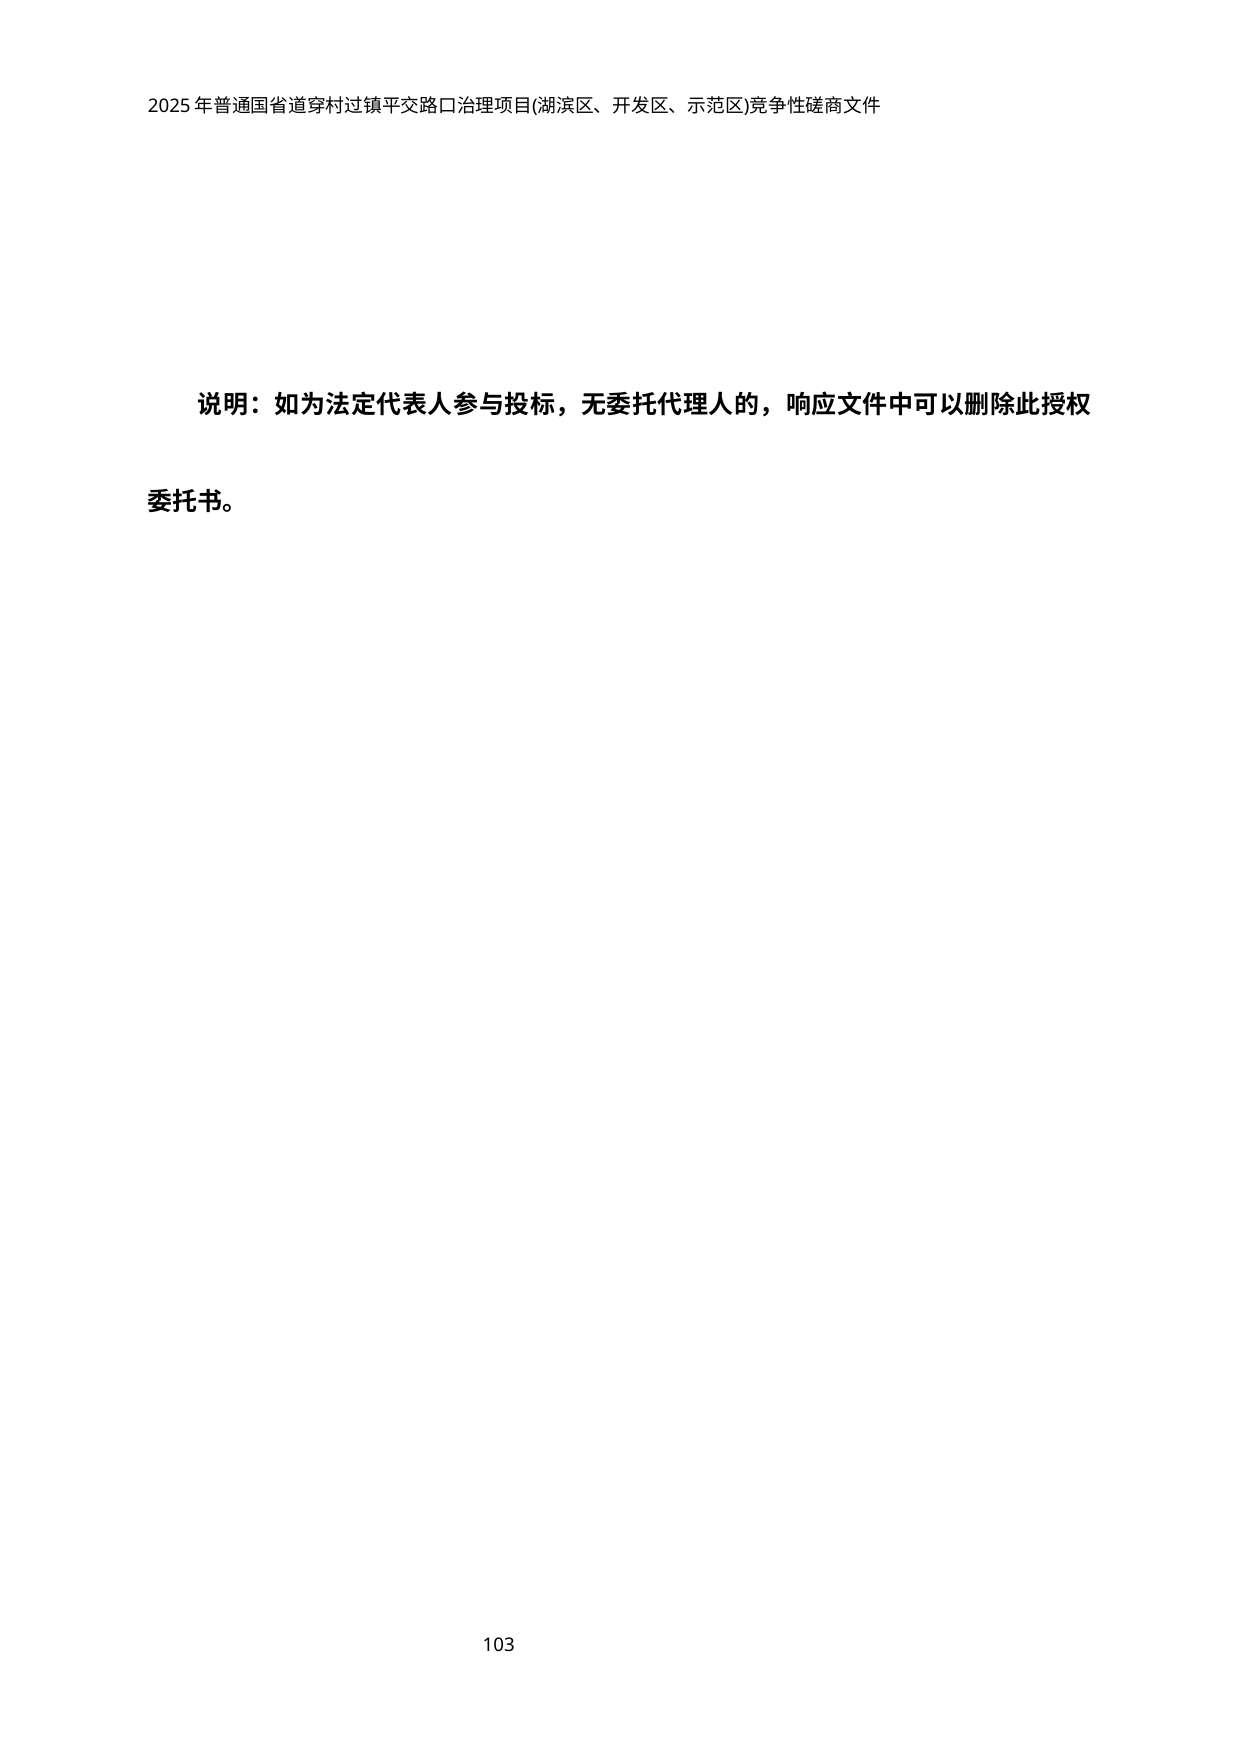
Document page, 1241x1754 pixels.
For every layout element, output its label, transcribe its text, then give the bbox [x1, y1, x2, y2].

text 说明：如为法定代表人参与投标，无委托代理人的，响应文件中可以删除此授权委托书。 [148, 370, 1092, 532]
